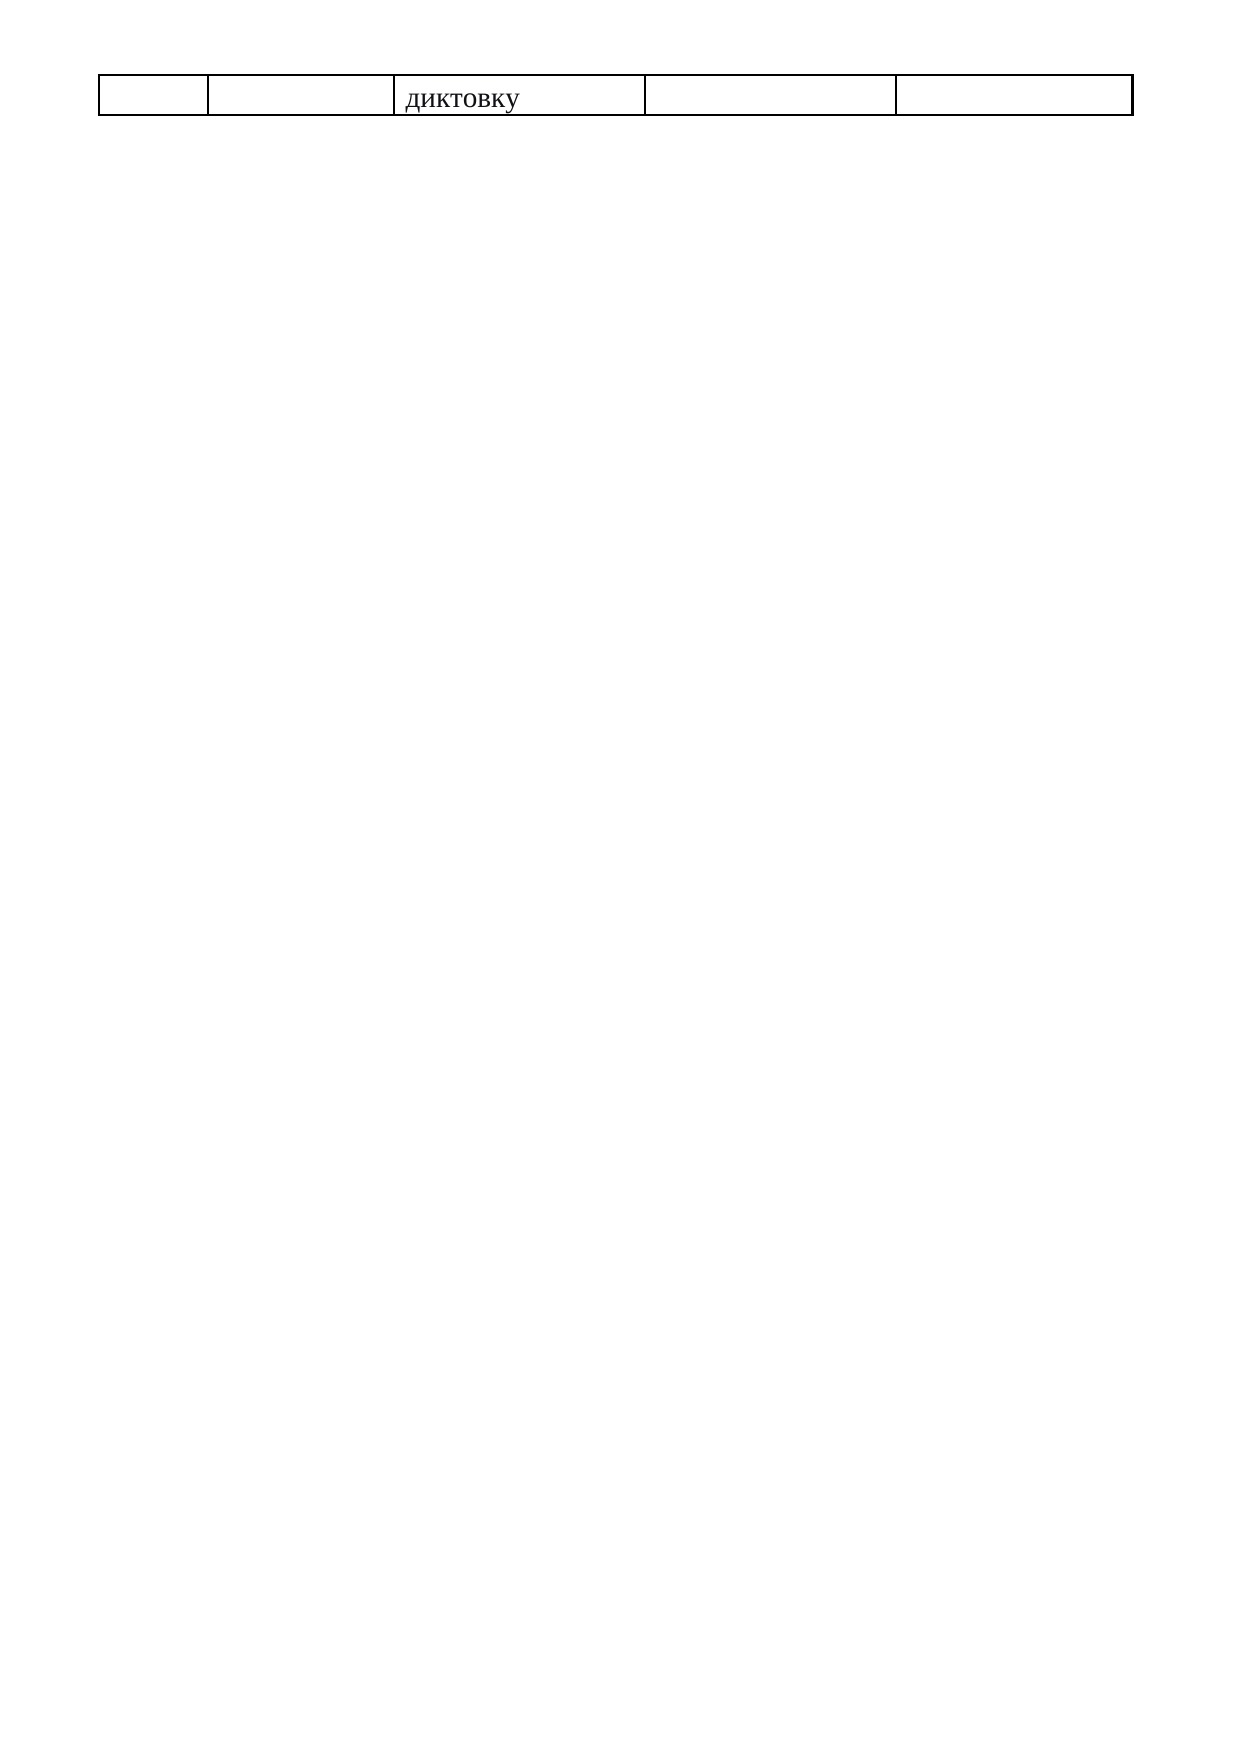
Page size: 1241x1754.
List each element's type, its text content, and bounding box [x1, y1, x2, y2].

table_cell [646, 76, 895, 113]
table_cell 15.05 [100, 76, 207, 113]
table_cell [395, 76, 644, 113]
table_cell Русский [209, 76, 393, 113]
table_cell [897, 76, 1131, 113]
